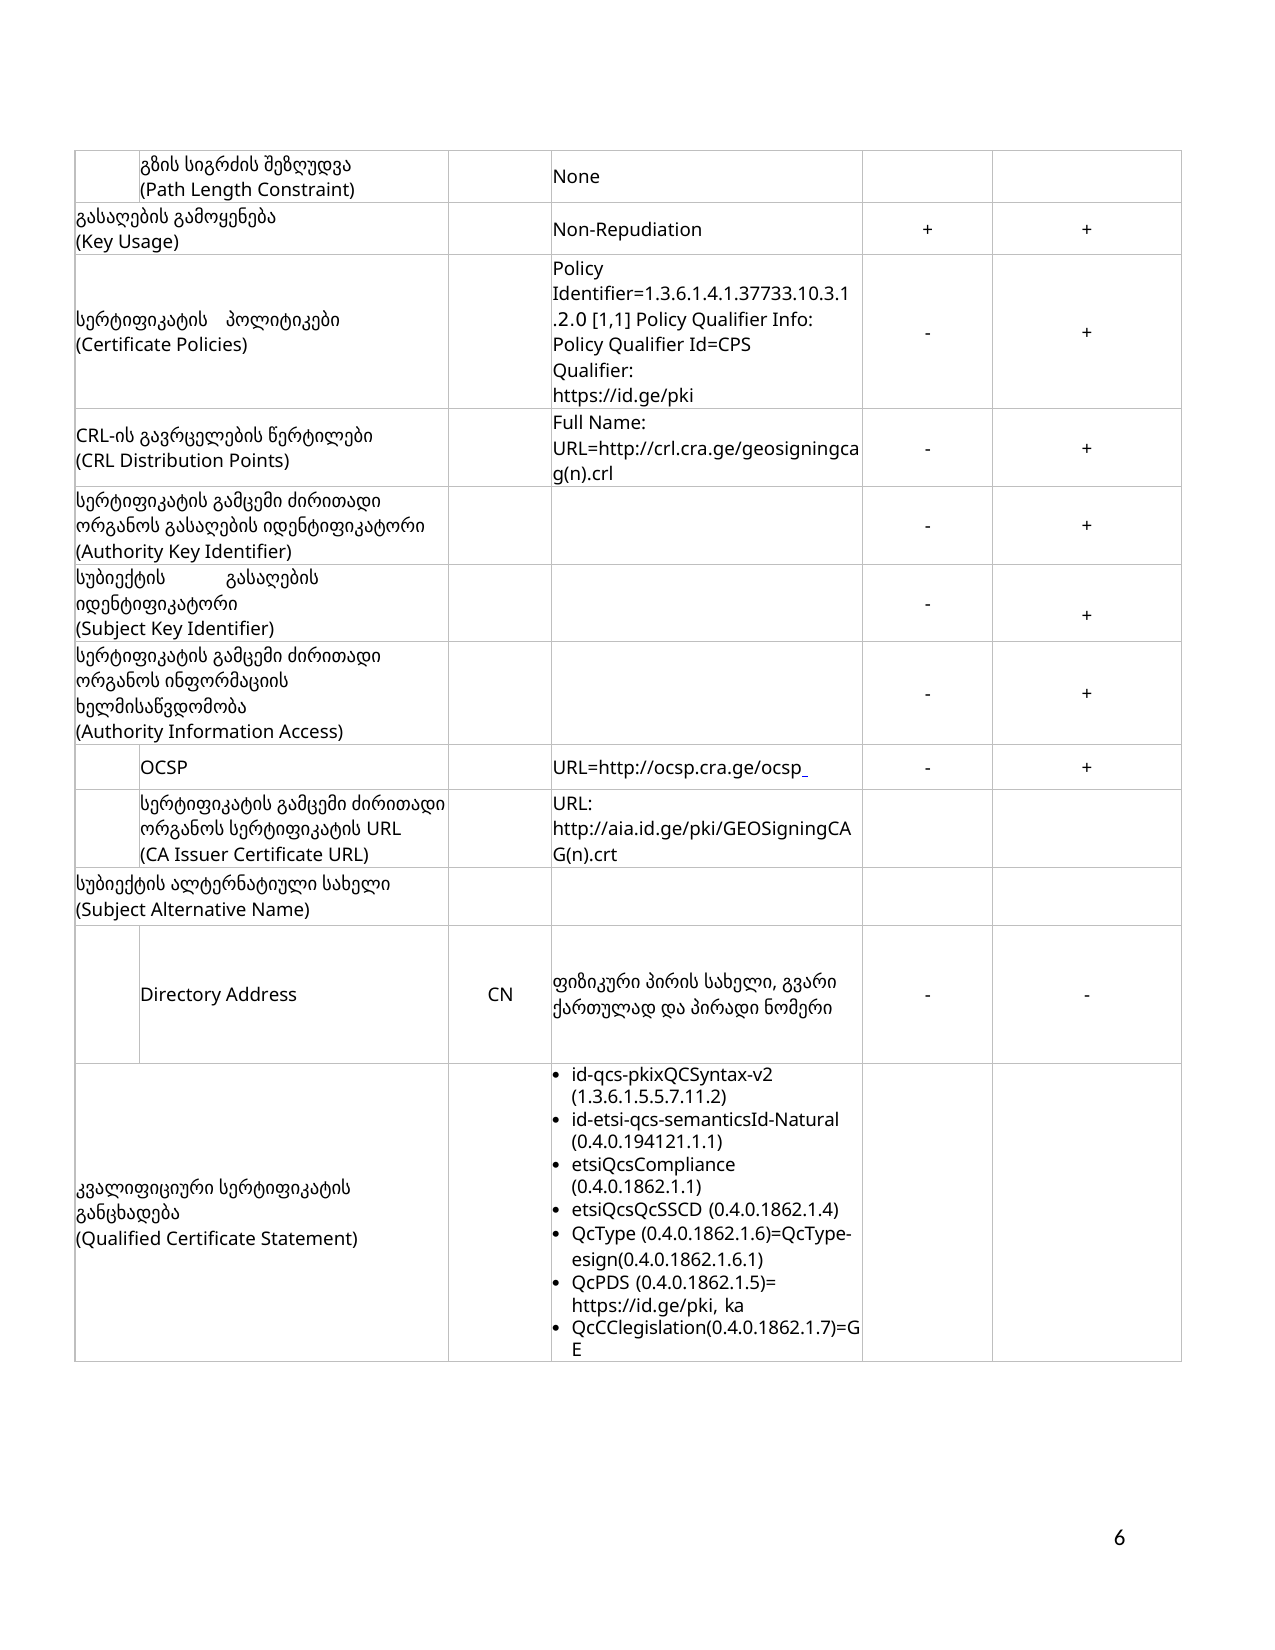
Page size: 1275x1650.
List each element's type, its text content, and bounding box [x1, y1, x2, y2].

table_cell + [993, 642, 1181, 744]
table_cell + [993, 745, 1181, 789]
table_cell [449, 790, 551, 867]
table_cell გზის სიგრძის შეზღუდვა (Path Length Constraint) [140, 151, 448, 202]
table_cell [993, 790, 1181, 867]
table_cell [449, 565, 551, 641]
table_cell [449, 745, 551, 789]
table_cell Full Name: URL=http://crl.cra.ge/geosigningcag(n).crl [552, 409, 862, 486]
table_cell Non-Repudiation [552, 203, 862, 254]
table_cell + [993, 565, 1181, 641]
table_cell [449, 255, 551, 408]
table_cell [863, 868, 992, 925]
table_cell კვალიფიციური სერტიფიკატის განცხადება (Qualified Certificate Statement) [76, 1064, 448, 1361]
table_cell [449, 409, 551, 486]
table_cell + [993, 409, 1181, 486]
table_cell [863, 790, 992, 867]
table_cell სერტიფიკატის პოლიტიკები (Certificate Policies) [76, 255, 448, 408]
table_cell - [863, 926, 992, 1062]
table_cell + [993, 487, 1181, 563]
table_cell [552, 642, 862, 744]
table_cell OCSP [140, 745, 448, 789]
table_cell Directory Address [140, 926, 448, 1062]
table_cell CN [449, 926, 551, 1062]
table_cell [552, 487, 862, 563]
table_cell - [863, 642, 992, 744]
table_cell [449, 642, 551, 744]
table_cell - [863, 255, 992, 408]
table_cell - [863, 409, 992, 486]
table_cell [993, 1064, 1181, 1361]
table_cell [76, 926, 139, 1062]
table_cell სერტიფიკატის გამცემი ძირითადი ორგანოს სერტიფიკატის URL (CA Issuer Certificate URL) [140, 790, 448, 867]
table_cell [863, 151, 992, 202]
table_cell - [863, 745, 992, 789]
table_cell [863, 1064, 992, 1361]
table_cell სუბიექტის გასაღების იდენტიფიკატორი (Subject Key Identifier) [76, 565, 448, 641]
table_cell Policy Identifier=1.3.6.1.4.1.37733.10.3.1.2.0 [1,1] Policy Qualifier Info: Policy Qualifier Id=CPS Qualifier: https://id.ge/pki [552, 255, 862, 408]
table_cell [552, 868, 862, 925]
table_cell სერტიფიკატის გამცემი ძირითადი ორგანოს გასაღების იდენტიფიკატორი (Authority Key Identifier) [76, 487, 448, 563]
table_cell id-qcs-pkixQCSyntax-v2 (1.3.6.1.5.5.7.11.2) id-etsi-qcs-semanticsId-Natural (0.4.0.194121.1.1) etsiQcsCompliance (0.4.0.1862.1.1) etsiQcsQcSSCD (0.4.0.1862.1.4) QcType (0.4.0.1862.1.6)=QcType-esign(0.4.0.1862.1.6.1) QcPDS (0.4.0.1862.1.5)= https://id.ge/pki, ka QcCClegislation(0.4.0.1862.1.7)=GE [552, 1064, 862, 1361]
table_cell + [993, 203, 1181, 254]
table_cell სუბიექტის ალტერნატიული სახელი (Subject Alternative Name) [76, 868, 448, 925]
table_cell [76, 790, 139, 867]
table_cell URL=http://ocsp.cra.ge/ocsp [552, 745, 862, 789]
table_cell + [863, 203, 992, 254]
table_cell None [552, 151, 862, 202]
table_cell [449, 151, 551, 202]
table_cell [76, 151, 139, 202]
table_cell [552, 565, 862, 641]
table_cell სერტიფიკატის გამცემი ძირითადი ორგანოს ინფორმაციის ხელმისაწვდომობა (Authority Information Access) [76, 642, 448, 744]
table_cell [993, 151, 1181, 202]
table_cell [76, 745, 139, 789]
table_cell URL: http://aia.id.ge/pki/GEOSigningCAG(n).crt [552, 790, 862, 867]
table_cell + [993, 255, 1181, 408]
table_cell [449, 487, 551, 563]
table_cell - [863, 487, 992, 563]
table_cell CRL-ის გავრცელების წერტილები (CRL Distribution Points) [76, 409, 448, 486]
table_cell - [993, 926, 1181, 1062]
table_cell გასაღების გამოყენება (Key Usage) [76, 203, 448, 254]
table_cell [449, 868, 551, 925]
table_cell - [863, 565, 992, 641]
table_cell [449, 1064, 551, 1361]
table_cell ფიზიკური პირის სახელი, გვარი ქართულად და პირადი ნომერი [552, 926, 862, 1062]
table_cell [993, 868, 1181, 925]
table_cell [449, 203, 551, 254]
